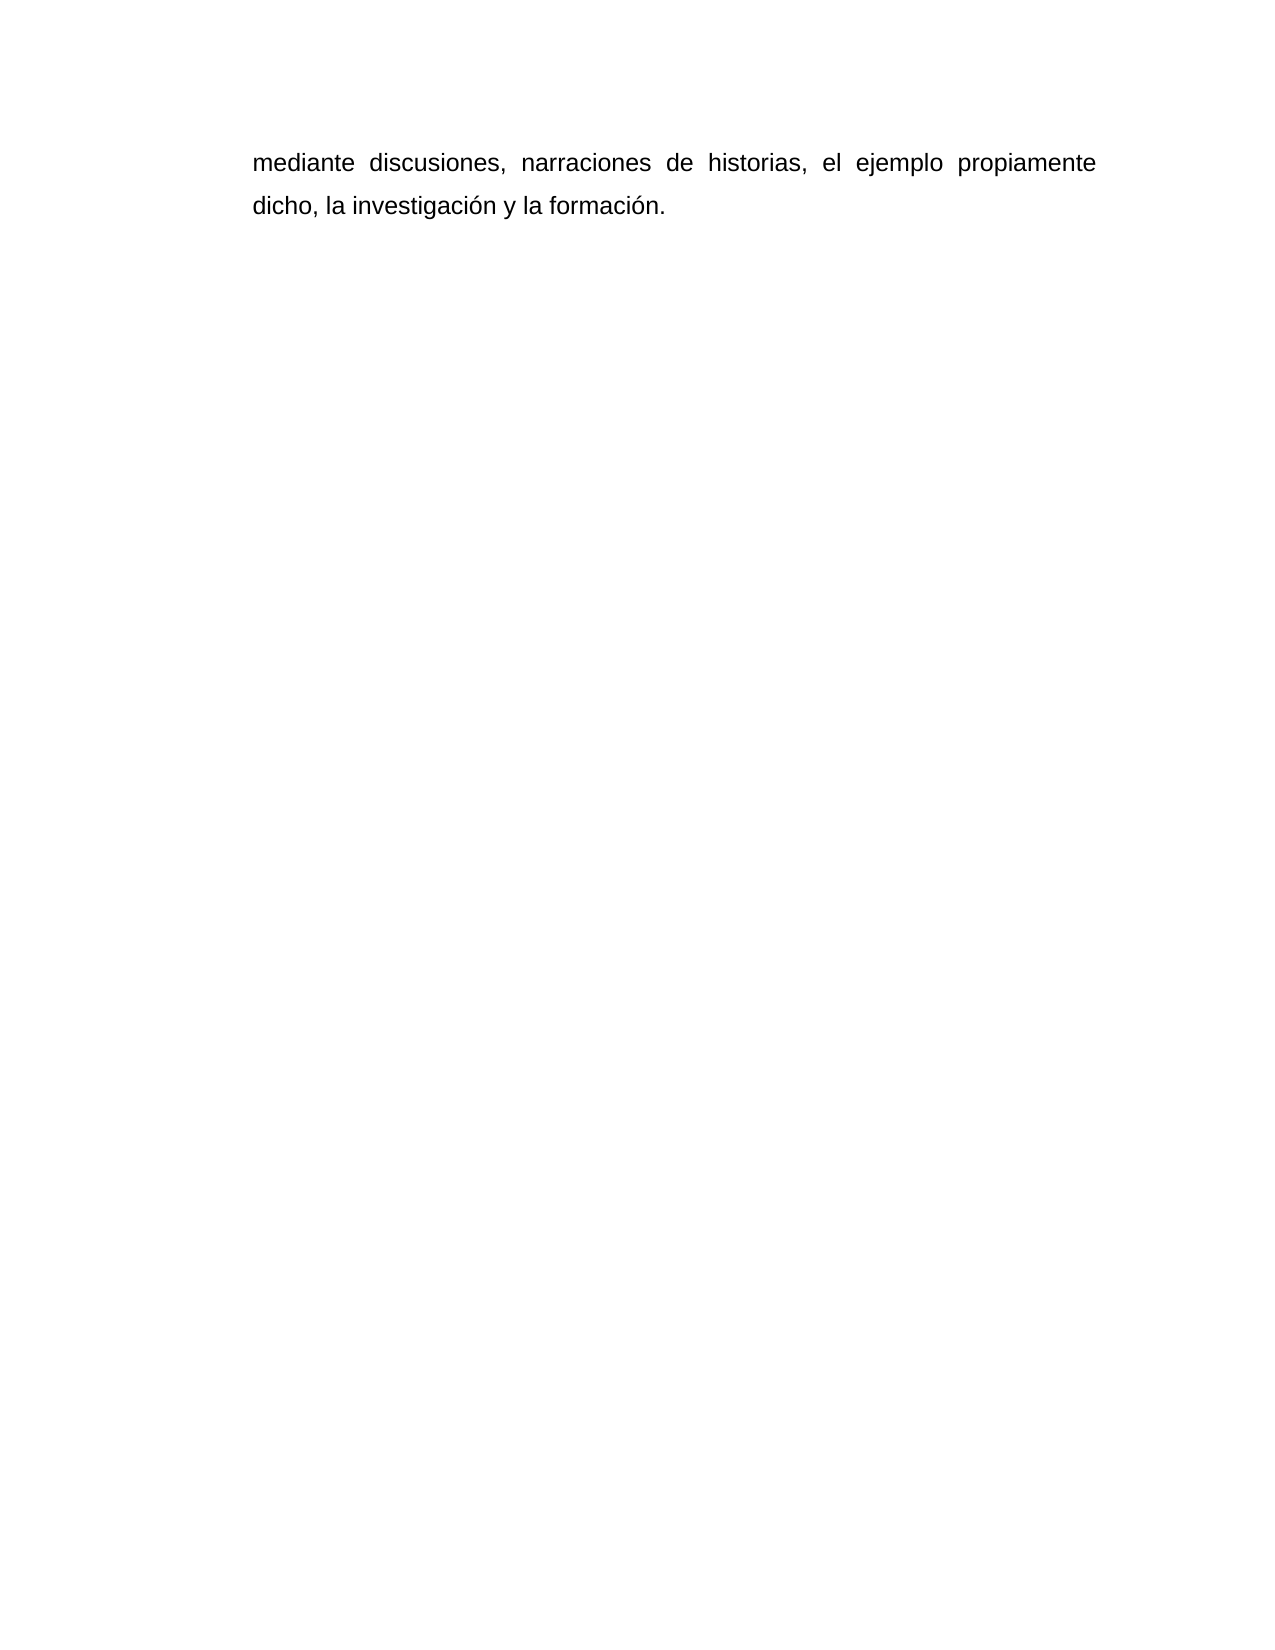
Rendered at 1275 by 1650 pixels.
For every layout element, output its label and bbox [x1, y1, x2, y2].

list [215, 148, 1098, 219]
